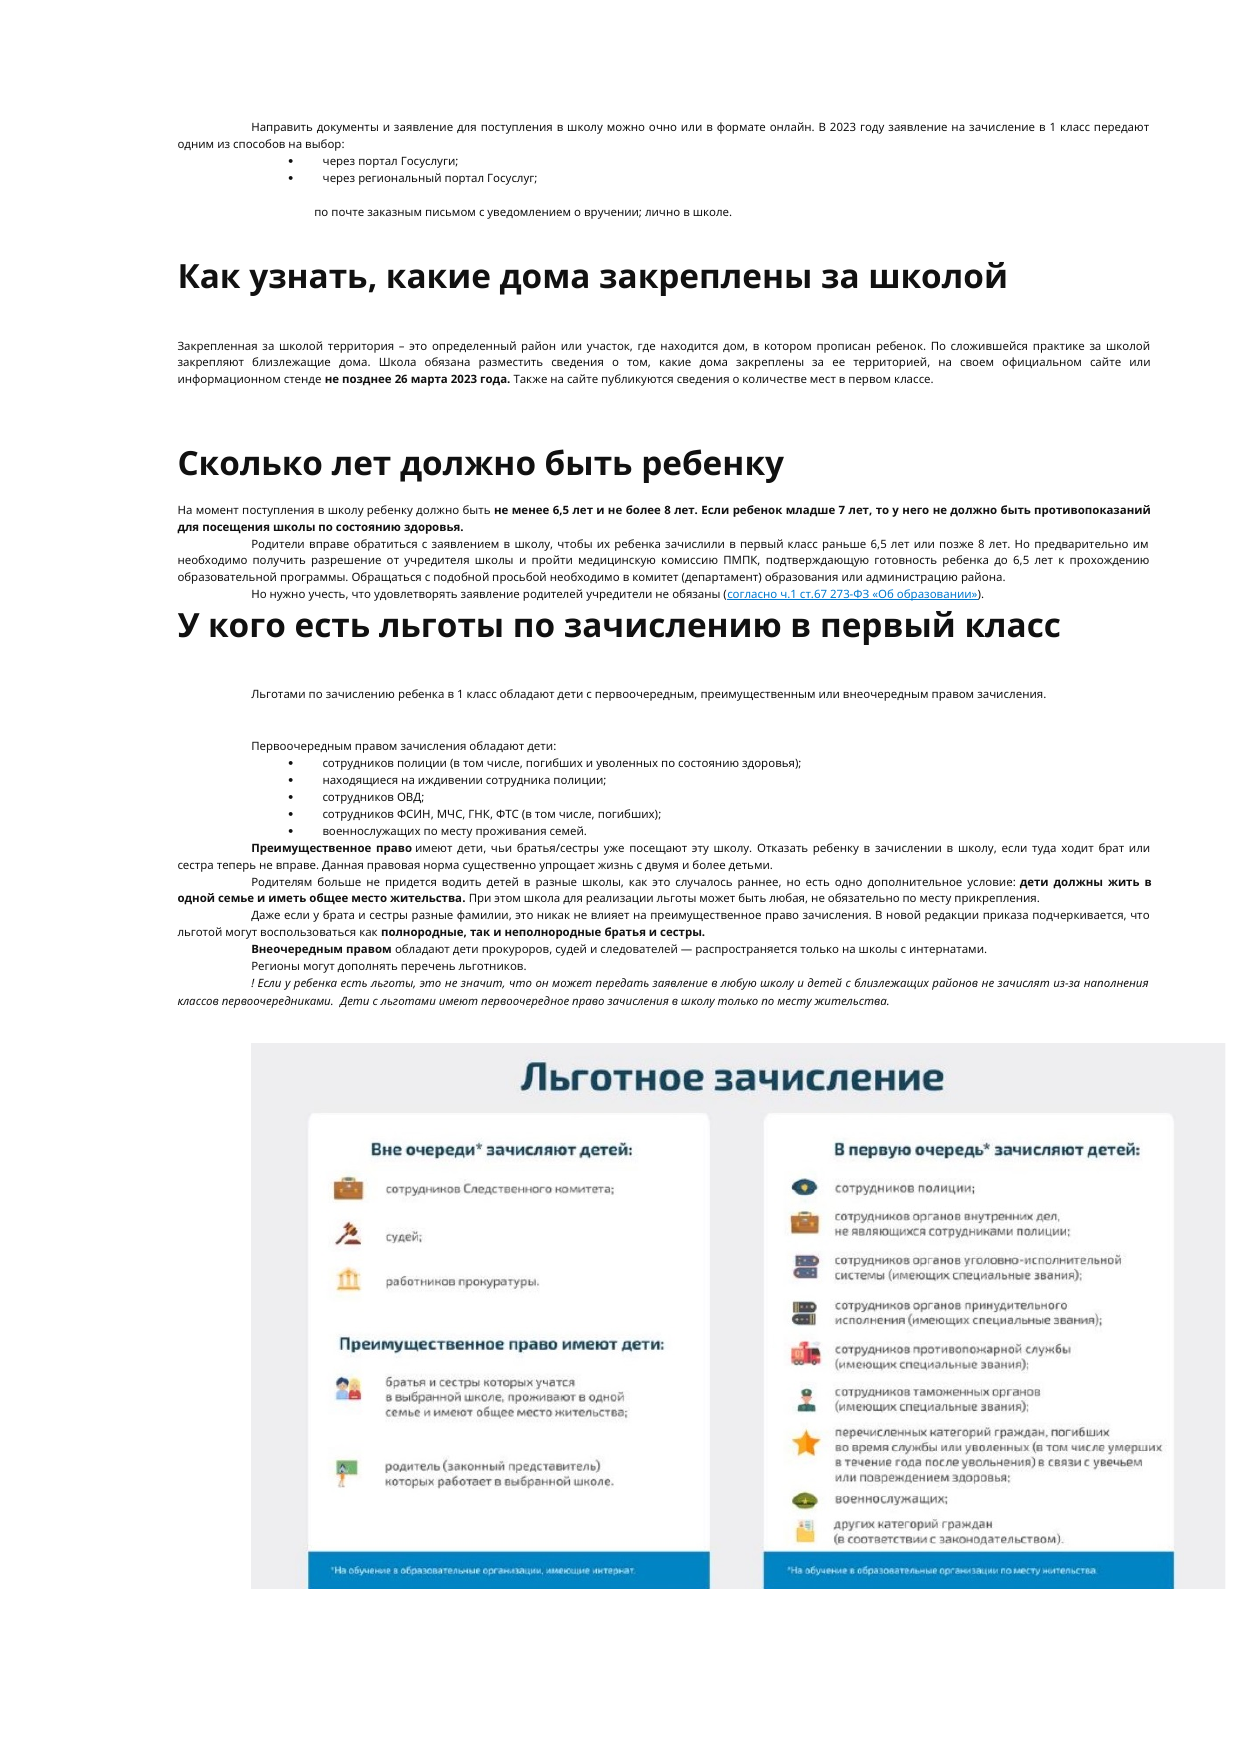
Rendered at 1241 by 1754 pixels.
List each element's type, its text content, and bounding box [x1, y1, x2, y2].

picture [788, 1566, 1096, 1575]
text  сотрудников ФСИН, МЧС, ГНК, ФТС (в том числе, погибших); [288, 805, 1152, 822]
text У кого есть льготы по зачислению в первый класс [177, 602, 1152, 647]
text Сколько лет должно быть ребенку [177, 440, 1152, 485]
text  через портал Госуслуги; [288, 152, 1152, 169]
text Преимущественное право имеют дети, чьи братья/сестры уже посещают эту школу. Отказать ребенку в зачислении в школу, если туда ходит брат или сестра теперь не вправе. Данная правовая норма существенно упрощает жизнь с двумя и более детьми. [177, 839, 1152, 873]
text Как узнать, какие дома закреплены за школой [177, 253, 1152, 298]
text Внеочередным правом обладают дети прокуроров, судей и следователей — распространяется только на школы с интернатами. [177, 940, 1152, 956]
text Родители вправе обратиться с заявлением в школу, чтобы их ребенка зачислили в первый класс раньше 6,5 лет или позже 8 лет. Но предварительно им необходимо получить разрешение от учредителя школы и пройти медицинскую комиссию ПМПК, подтверждающую готовность ребенка до 6,5 лет к прохождению образовательной программы. Обращаться с подобной просьбой необходимо в комитет (департамент) образования или администрацию района. [177, 534, 1152, 585]
text Направить документы и заявление для поступления в школу можно очно или в формате онлайн. В 2023 году заявление на зачисление в 1 класс передают одним из способов на выбор: [177, 118, 1152, 152]
text Закрепленная за школой территория – это определенный район или участок, где находится дом, в котором прописан ребенок. По сложившейся практике за школой закрепляют близлежащие дома. Школа обязана разместить сведения о том, какие дома закреплены за ее территорией, на своем официальном сайте или информационном стенде не позднее 26 марта 2023 года. Также на сайте публикуются сведения о количестве мест в первом классе. [177, 337, 1152, 387]
text ! Если у ребенка есть льготы, это не значит, что он может передать заявление в любую школу и детей с близлежащих районов не зачислят из-за наполнения классов первоочередниками. Дети с льготами имеют первоочередное право зачисления в школу только по месту жительства. [177, 973, 1152, 1008]
text  сотрудников ОВД; [288, 788, 1152, 805]
text Регионы могут дополнять перечень льготников. [177, 956, 1152, 973]
text На момент поступления в школу ребенку должно быть не менее 6,5 лет и не более 8 лет. Если ребенок младше 7 лет, то у него не должно быть противопоказаний для посещения школы по состоянию здоровья. [177, 501, 1152, 534]
picture [332, 1566, 633, 1575]
text Первоочередным правом зачисления обладают дети: [177, 737, 1152, 754]
picture [251, 1043, 1226, 1589]
text  через региональный портал Госуслуг; [288, 169, 1152, 186]
text Льготами по зачислению ребенка в 1 класс обладают дети с первоочередным, преимущественным или внеочередным правом зачисления. [177, 685, 1152, 702]
text  сотрудников полиции (в том числе, погибших и уволенных по состоянию здоровья); [288, 754, 1152, 771]
text по почте заказным письмом с уведомлением о вручении; лично в школе. [288, 202, 1152, 219]
text Даже если у брата и сестры разные фамилии, это никак не влияет на преимущественное право зачисления. В новой редакции приказа подчеркивается, что льготой могут воспользоваться как полнородные, так и неполнородные братья и сестры. [177, 906, 1152, 940]
text  находящиеся на иждивении сотрудника полиции; [288, 771, 1152, 788]
text Родителям больше не придется водить детей в разные школы, как это случалось раннее, но есть одно дополнительное условие: дети должны жить в одной семье и иметь общее место жительства. При этом школа для реализации льготы может быть любая, не обязательно по месту прикрепления. [177, 873, 1152, 906]
text Но нужно учесть, что удовлетворять заявление родителей учредители не обязаны (согласно ч.1 ст.67 273-ФЗ «Об образовании»). [177, 585, 1152, 602]
text  военнослужащих по месту проживания семей. [288, 822, 1152, 839]
